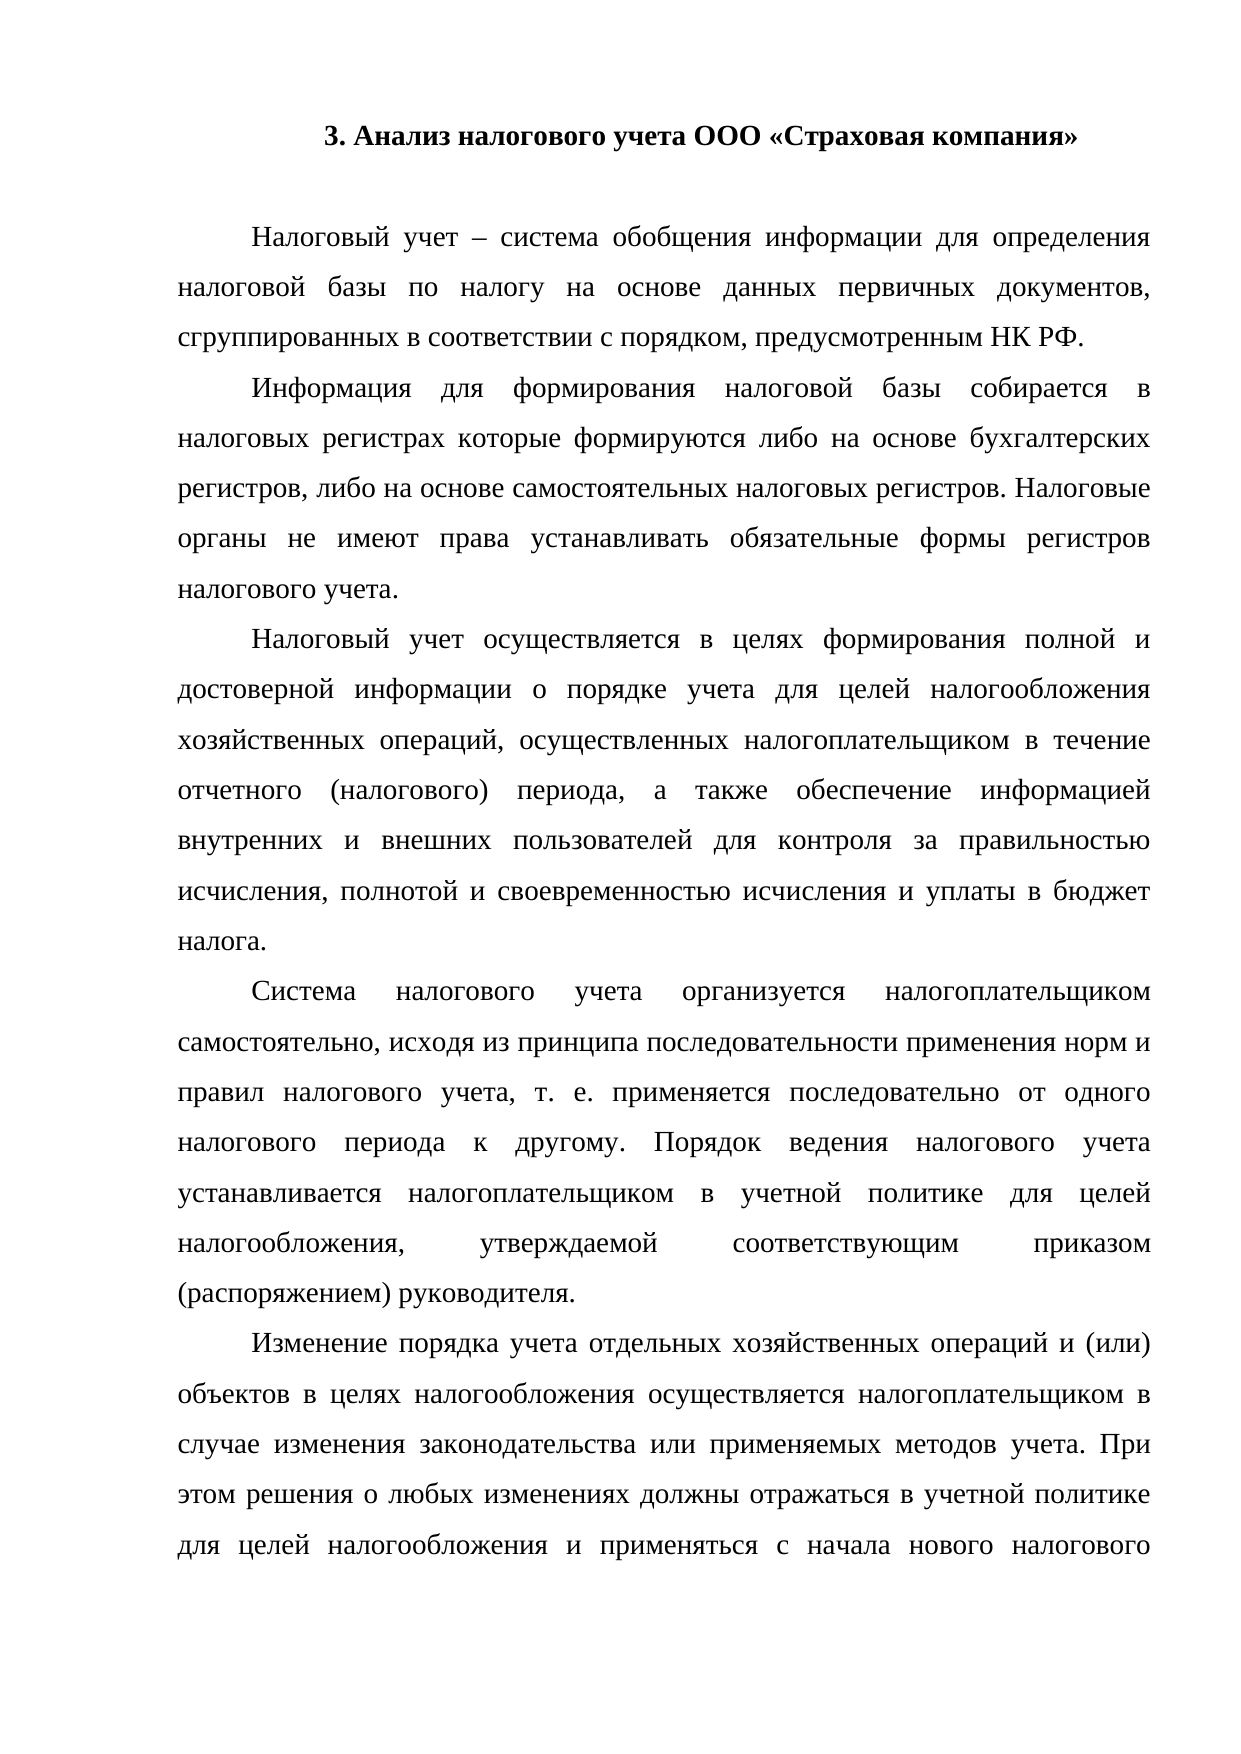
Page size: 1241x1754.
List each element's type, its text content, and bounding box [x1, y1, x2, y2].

text Система налогового учета организуется налогоплательщиком самостоятельно, исходя из принципа последовательности применения норм и правил налогового учета, т. е. применяется последовательно от одного налогового периода к другому. Порядок ведения налогового учета устанавливается налогоплательщиком в учетной политике для целей налогообложения, утверждаемой соответствующим приказом (распоряжением) руководителя. [177, 973, 1152, 1309]
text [177, 1326, 1152, 1560]
text 3. Анализ налогового учета ООО «Страховая компания» [177, 118, 1152, 152]
text Информация для формирования налоговой базы собирается в налоговых регистрах которые формируются либо на основе бухгалтерских регистров, либо на основе самостоятельных налоговых регистров. Налоговые органы не имеют права устанавливать обязательные формы регистров налогового учета. [177, 370, 1152, 604]
text Налоговый учет осуществляется в целях формирования полной и достоверной информации о порядке учета для целей налогообложения хозяйственных операций, осуществленных налогоплательщиком в течение отчетного (налогового) периода, а также обеспечение информацией внутренних и внешних пользователей для контроля за правильностью исчисления, полнотой и своевременностью исчисления и уплаты в бюджет налога. [177, 621, 1152, 957]
text Налоговый учет – система обобщения информации для определения налоговой базы по налогу на основе данных первичных документов, сгруппированных в соответствии с порядком, предусмотренным НК РФ. [177, 219, 1152, 353]
